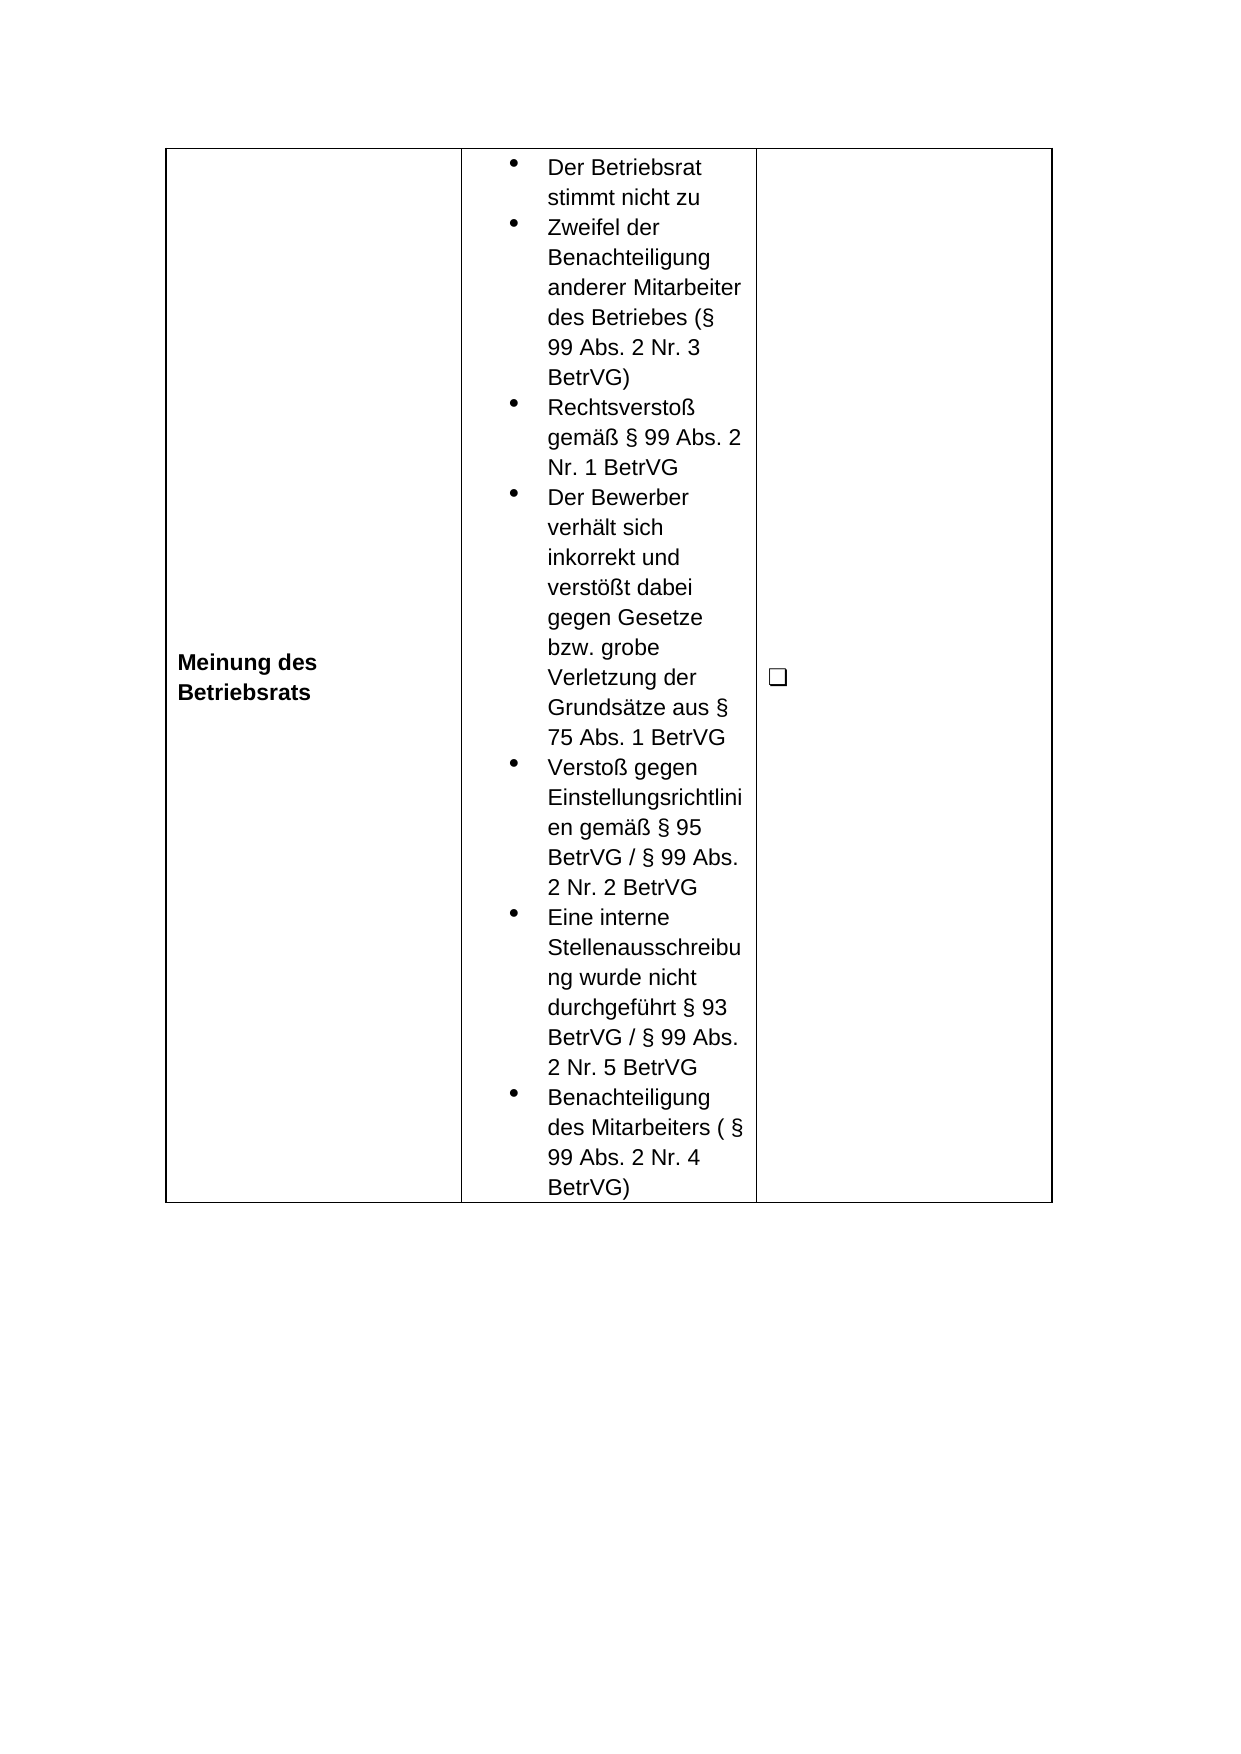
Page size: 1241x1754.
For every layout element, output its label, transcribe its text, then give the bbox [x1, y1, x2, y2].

table_cell ❏ [757, 149, 1051, 1202]
table_cell Der Betriebsrat stimmt nicht zu Zweifel der Benachteiligung anderer Mitarbeiter des Betriebes (§ 99 Abs. 2 Nr. 3 BetrVG) Rechtsverstoß gemäß § 99 Abs. 2 Nr. 1 BetrVG Der Bewerber verhält sich inkorrekt und verstößt dabei gegen Gesetze bzw. grobe Verletzung der Grundsätze aus § 75 Abs. 1 BetrVG Verstoß gegen Einstellungsrichtlinien gemäß § 95 BetrVG / § 99 Abs. 2 Nr. 2 BetrVG Eine interne Stellenausschreibung wurde nicht durchgeführt § 93 BetrVG / § 99 Abs. 2 Nr. 5 BetrVG Benachteiligung des Mitarbeiters ( § 99 Abs. 2 Nr. 4 BetrVG) [462, 149, 756, 1202]
table_cell Meinung des Betriebsrats [167, 149, 461, 1202]
